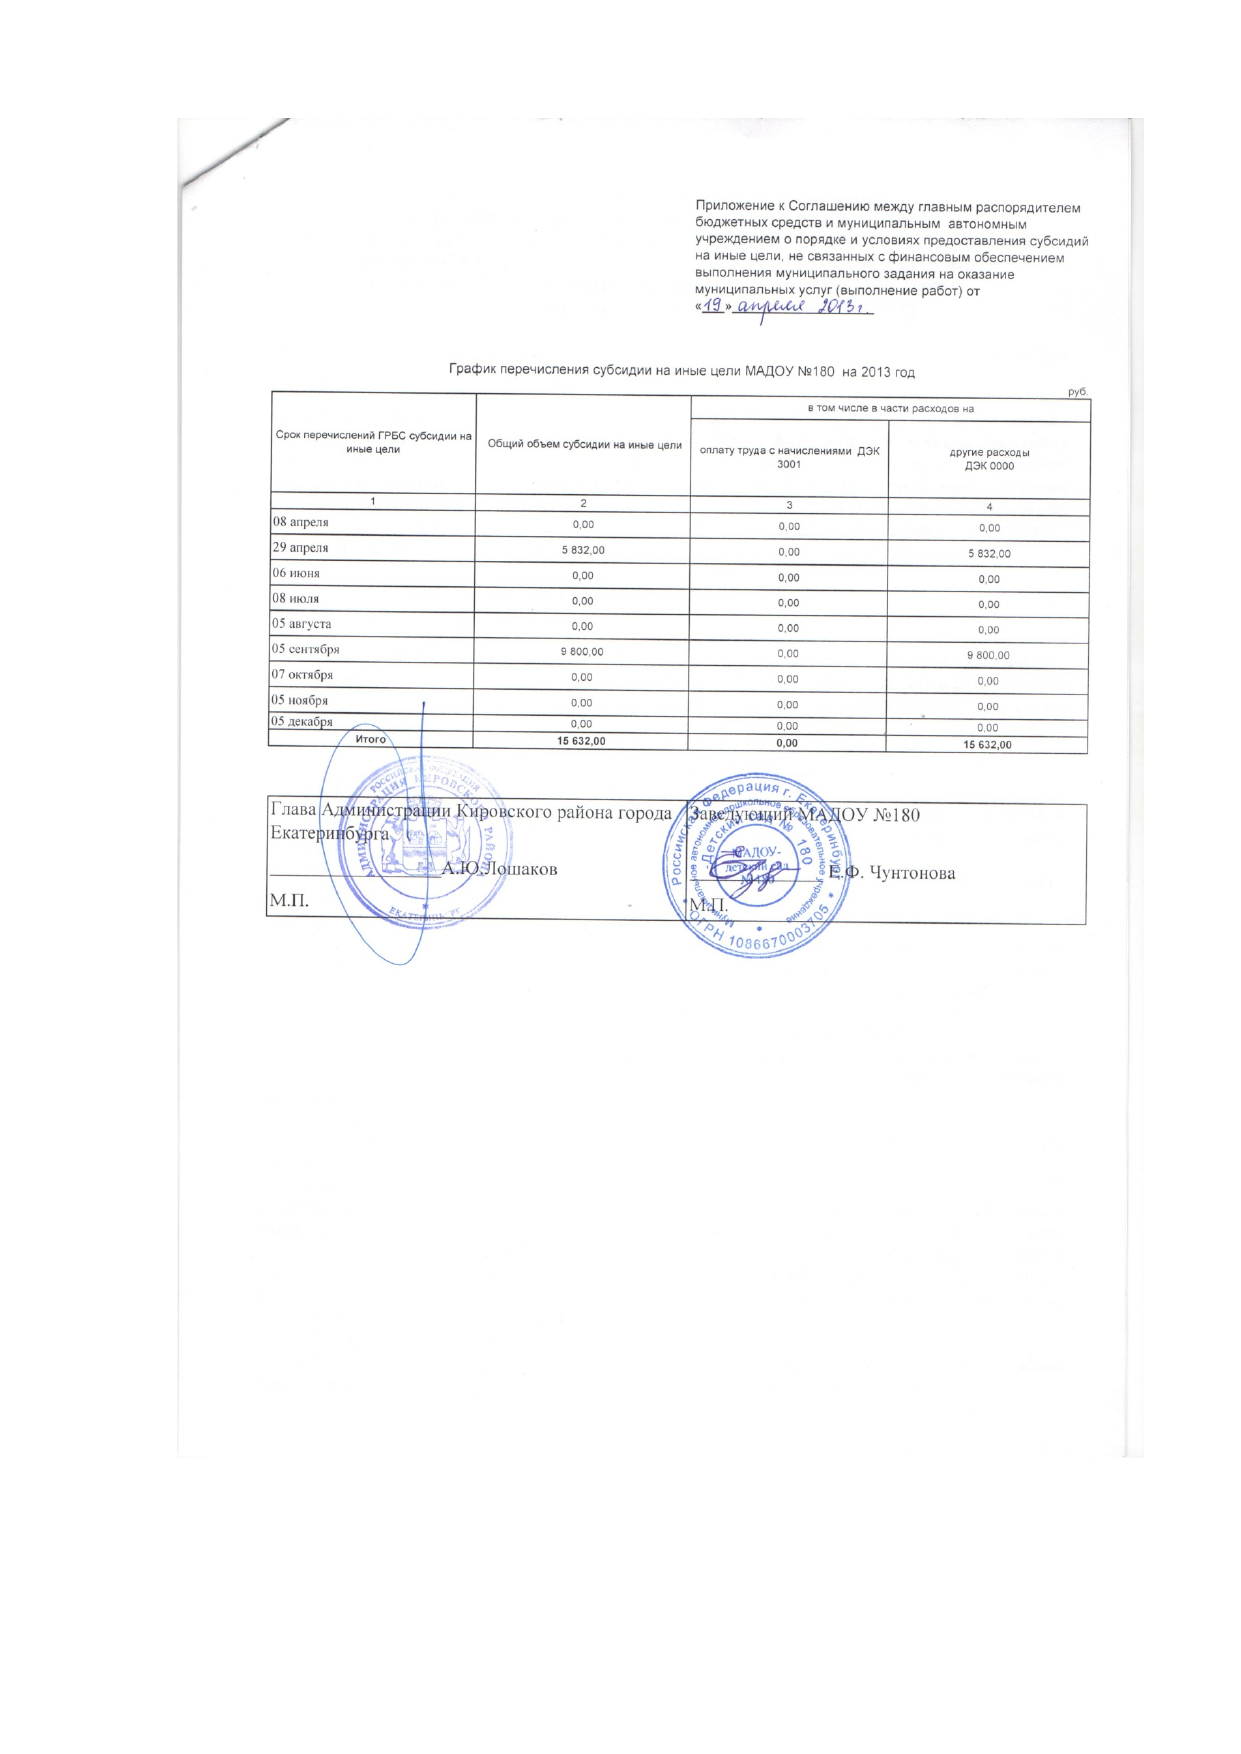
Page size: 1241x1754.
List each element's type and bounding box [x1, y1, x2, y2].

picture [177, 118, 1152, 1458]
